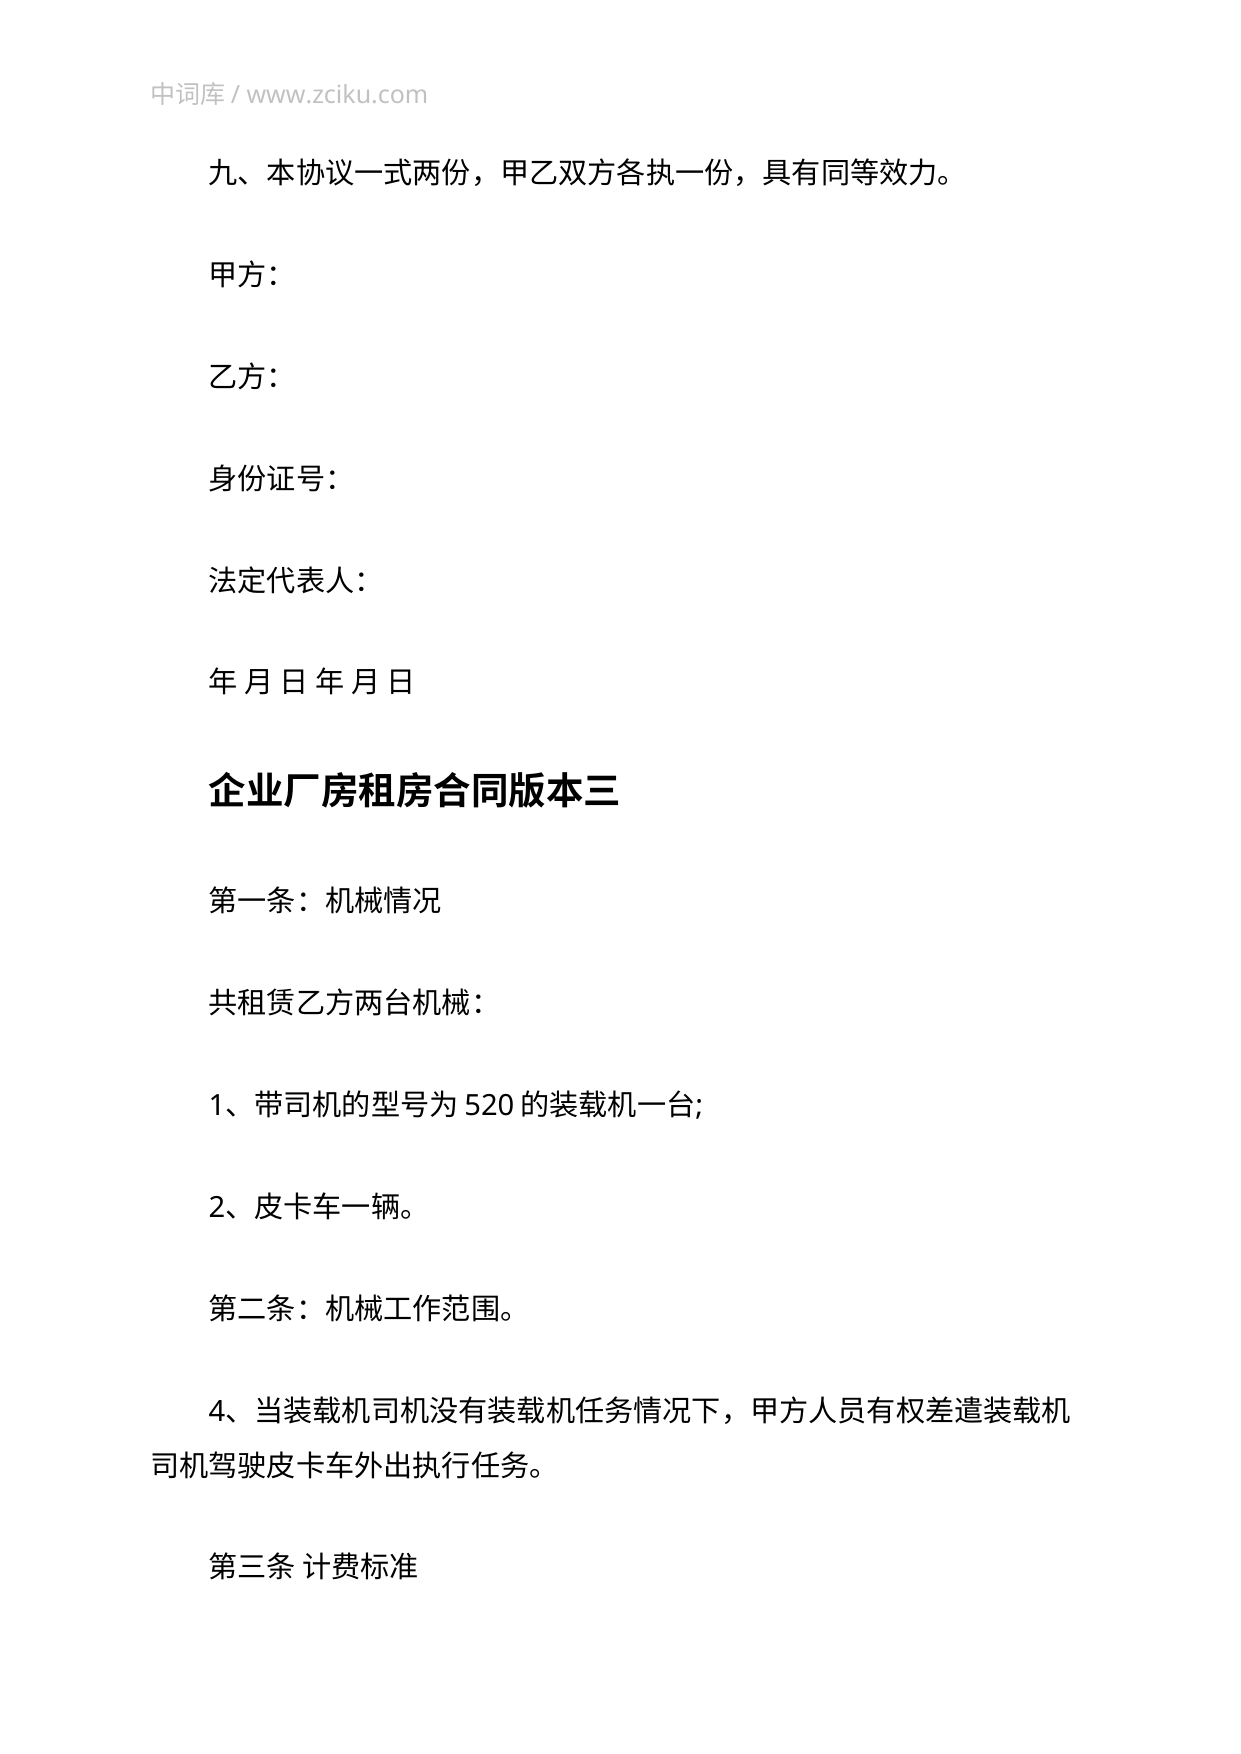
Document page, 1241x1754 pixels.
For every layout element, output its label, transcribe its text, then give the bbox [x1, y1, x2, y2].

text 第一条：机械情况 [150, 878, 1090, 920]
text 第二条：机械工作范围。 [150, 1286, 1090, 1328]
text 共租赁乙方两台机械： [150, 980, 1090, 1022]
text 第三条 计费标准 [150, 1544, 1090, 1586]
text 企业厂房租房合同版本三 [150, 761, 1090, 815]
text 1、带司机的型号为520的装载机一台; [150, 1082, 1090, 1124]
text 4、当装载机司机没有装载机任务情况下，甲方人员有权差遣装载机司机驾驶皮卡车外出执行任务。 [150, 1387, 1090, 1484]
text 乙方： [150, 353, 1090, 396]
text 身份证号： [150, 455, 1090, 498]
text 2、皮卡车一辆。 [150, 1183, 1090, 1226]
text 法定代表人： [150, 557, 1090, 599]
text 九、本协议一式两份，甲乙双方各执一份，具有同等效力。 [150, 150, 1090, 192]
text 年 月 日 年 月 日 [150, 659, 1090, 701]
text 甲方： [150, 252, 1090, 294]
